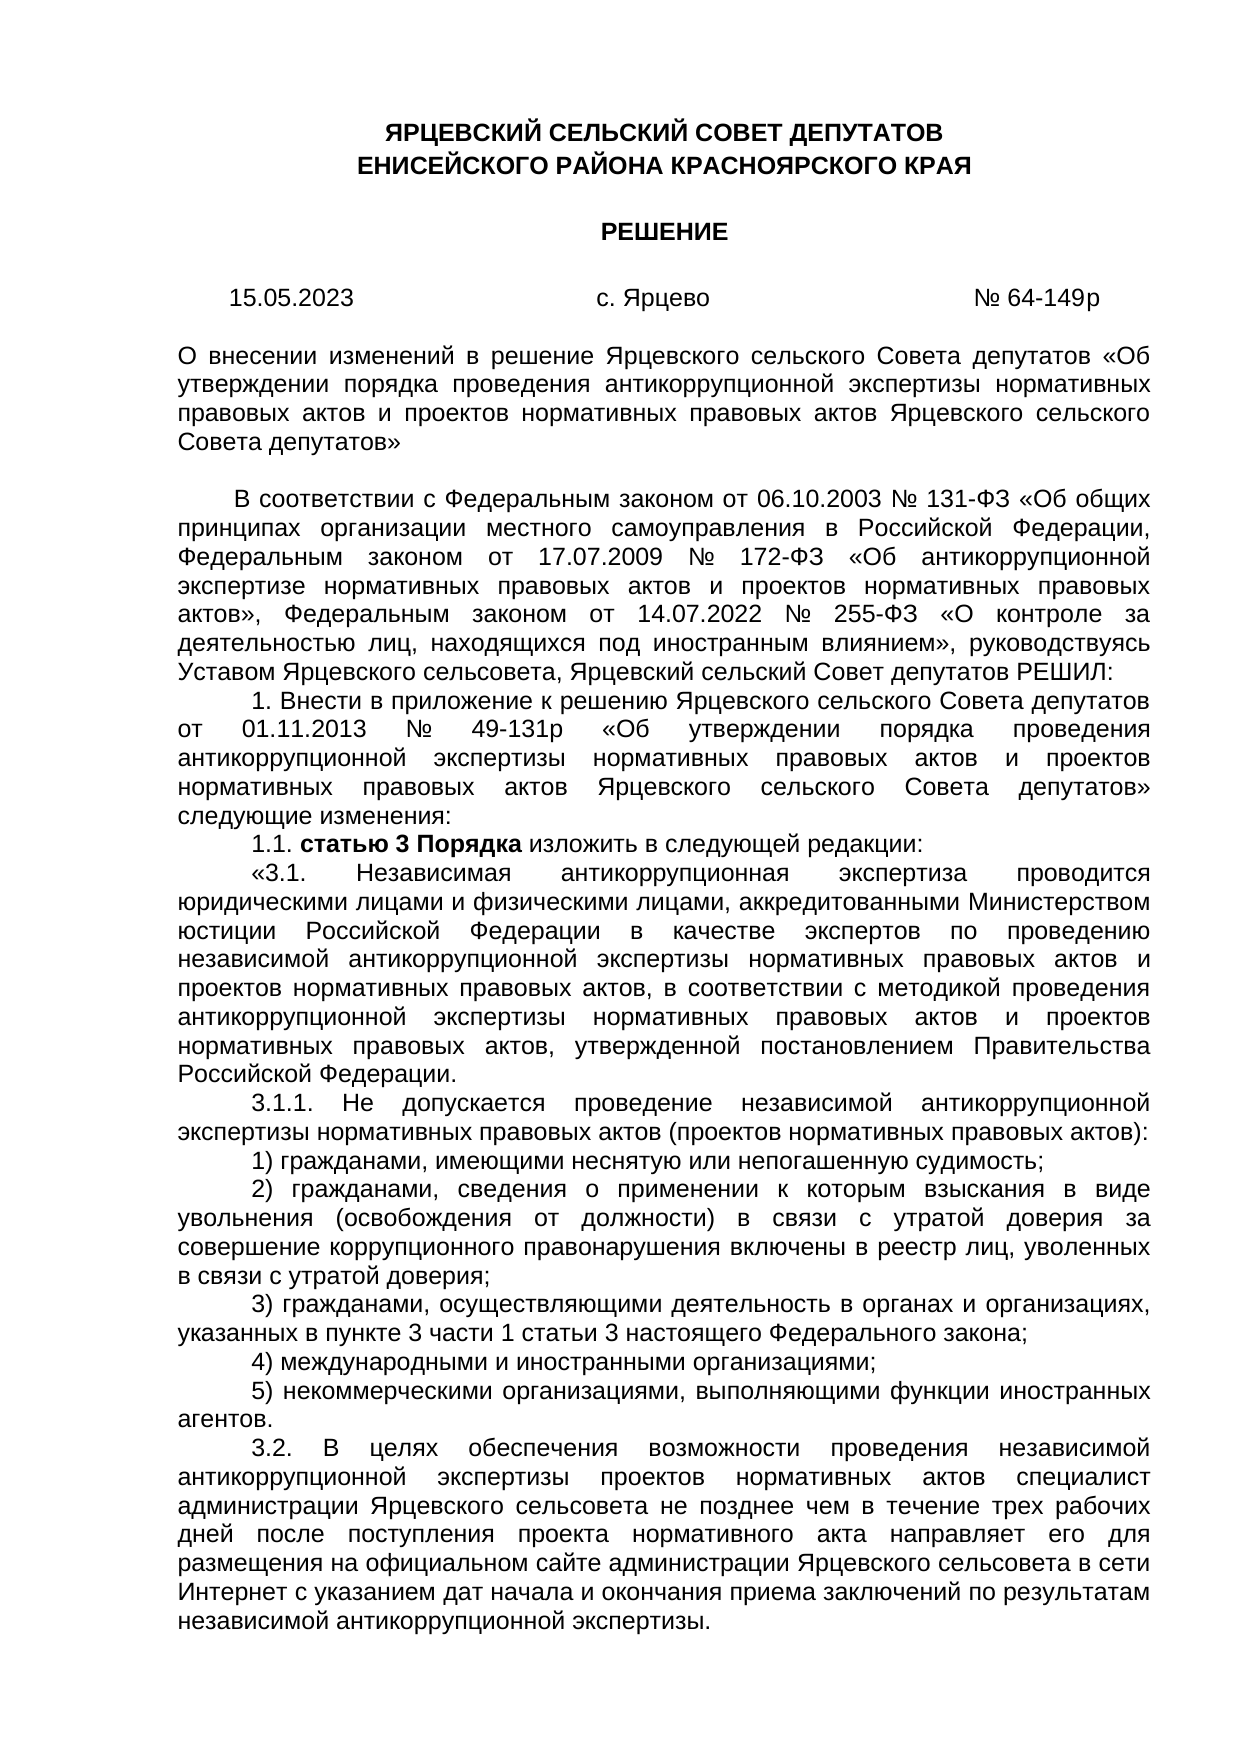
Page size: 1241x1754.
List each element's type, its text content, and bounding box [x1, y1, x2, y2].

text 3.2. В целях обеспечения возможности проведения независимой антикоррупционной экспертизы проектов нормативных актов специалист администрации Ярцевского сельсовета не позднее чем в течение трех рабочих дней после поступления проекта нормативного акта направляет его для размещения на официальном сайте администрации Ярцевского сельсовета в сети Интернет с указанием дат начала и окончания приема заключений по результатам независимой антикоррупционной экспертизы. [177, 1433, 1152, 1634]
text РЕШЕНИЕ [177, 217, 1152, 246]
text ЯРЦЕВСКИЙ СЕЛЬСКИЙ СОВЕТ ДЕПУТАТОВ [177, 118, 1152, 147]
text 5) некоммерческими организациями, выполняющими функции иностранных агентов. [177, 1376, 1152, 1433]
text «3.1. Независимая антикоррупционная экспертиза проводится юридическими лицами и физическими лицами, аккредитованными Министерством юстиции Российской Федерации в качестве экспертов по проведению независимой антикоррупционной экспертизы нормативных правовых актов и проектов нормативных правовых актов, в соответствии с методикой проведения антикоррупционной экспертизы нормативных правовых актов и проектов нормативных правовых актов, утвержденной постановлением Правительства Российской Федерации. [177, 858, 1152, 1088]
text 1.1. статью 3 Порядка изложить в следующей редакции: [177, 829, 1152, 858]
text 1. Внести в приложение к решению Ярцевского сельского Совета депутатов от 01.11.2013 № 49-131р «Об утверждении порядка проведения антикоррупционной экспертизы нормативных правовых актов и проектов нормативных правовых актов Ярцевского сельского Совета депутатов» следующие изменения: [177, 686, 1152, 829]
text 3) гражданами, осуществляющими деятельность в органах и организациях, указанных в пункте 3 части 1 статьи 3 настоящего Федерального закона; [177, 1289, 1152, 1347]
text 1) гражданами, имеющими неснятую или непогашенную судимость; [177, 1146, 1152, 1174]
text О внесении изменений в решение Ярцевского сельского Совета депутатов «Об утверждении порядка проведения антикоррупционной экспертизы нормативных правовых актов и проектов нормативных правовых актов Ярцевского сельского Совета депутатов» [177, 341, 1152, 456]
text В соответствии с Федеральным законом от 06.10.2003 № 131-ФЗ «Об общих принципах организации местного самоуправления в Российской Федерации, Федеральным законом от 17.07.2009 № 172-ФЗ «Об антикоррупционной экспертизе нормативных правовых актов и проектов нормативных правовых актов», Федеральным законом от 14.07.2022 № 255-ФЗ «О контроле за деятельностью лиц, находящихся под иностранным влиянием», руководствуясь Уставом Ярцевского сельсовета, Ярцевский сельский Совет депутатов РЕШИЛ: [177, 484, 1152, 686]
text 15.05.2023 с. Ярцево № 64-149р [177, 283, 1152, 312]
text 2) гражданами, сведения о применении к которым взыскания в виде увольнения (освобождения от должности) в связи с утратой доверия за совершение коррупционного правонарушения включены в реестр лиц, уволенных в связи с утратой доверия; [177, 1174, 1152, 1289]
text 3.1.1. Не допускается проведение независимой антикоррупционной экспертизы нормативных правовых актов (проектов нормативных правовых актов): [177, 1088, 1152, 1146]
text 4) международными и иностранными организациями; [177, 1347, 1152, 1376]
text ЕНИСЕЙСКОГО РАЙОНА КРАСНОЯРСКОГО КРАЯ [177, 151, 1152, 180]
